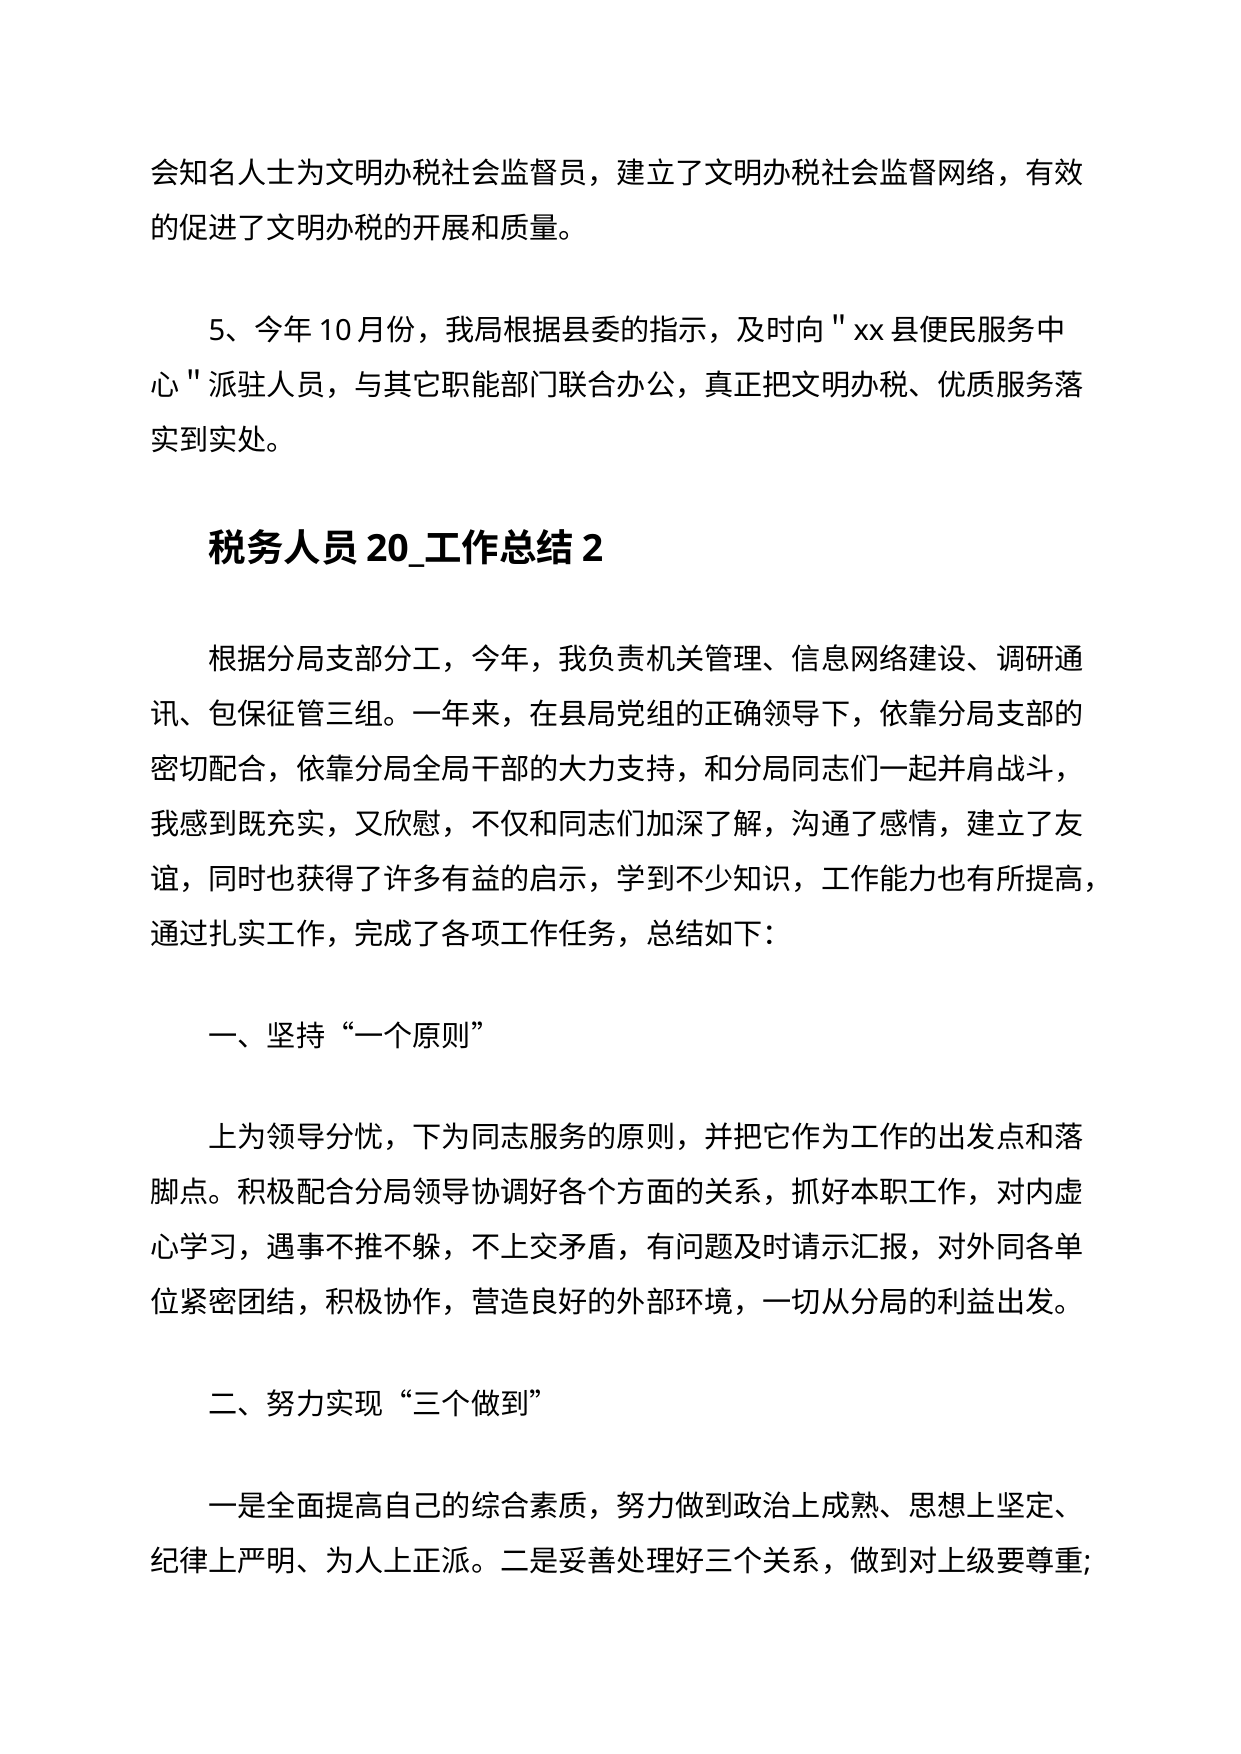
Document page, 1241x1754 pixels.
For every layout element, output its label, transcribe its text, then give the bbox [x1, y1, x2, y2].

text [150, 1482, 1090, 1579]
text 一、坚持“一个原则” [150, 1012, 1090, 1054]
text 二、努力实现“三个做到” [150, 1380, 1090, 1423]
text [150, 150, 1090, 247]
text 根据分局支部分工，今年，我负责机关管理、信息网络建设、调研通讯、包保征管三组。一年来，在县局党组的正确领导下，依靠分局支部的密切配合，依靠分局全局干部的大力支持，和分局同志们一起并肩战斗，我感到既充实，又欣慰，不仅和同志们加深了解，沟通了感情，建立了友谊，同时也获得了许多有益的启示，学到不少知识，工作能力也有所提高，通过扎实工作，完成了各项工作任务，总结如下： [150, 636, 1090, 953]
text 上为领导分忧，下为同志服务的原则，并把它作为工作的出发点和落脚点。积极配合分局领导协调好各个方面的关系，抓好本职工作，对内虚心学习，遇事不推不躲，不上交矛盾，有问题及时请示汇报，对外同各单位紧密团结，积极协作，营造良好的外部环境，一切从分局的利益出发。 [150, 1114, 1090, 1321]
text 5、今年10月份，我局根据县委的指示，及时向＂xx县便民服务中心＂派驻人员，与其它职能部门联合办公，真正把文明办税、优质服务落实到实处。 [150, 307, 1090, 459]
text 税务人员20_工作总结2 [150, 518, 1090, 573]
